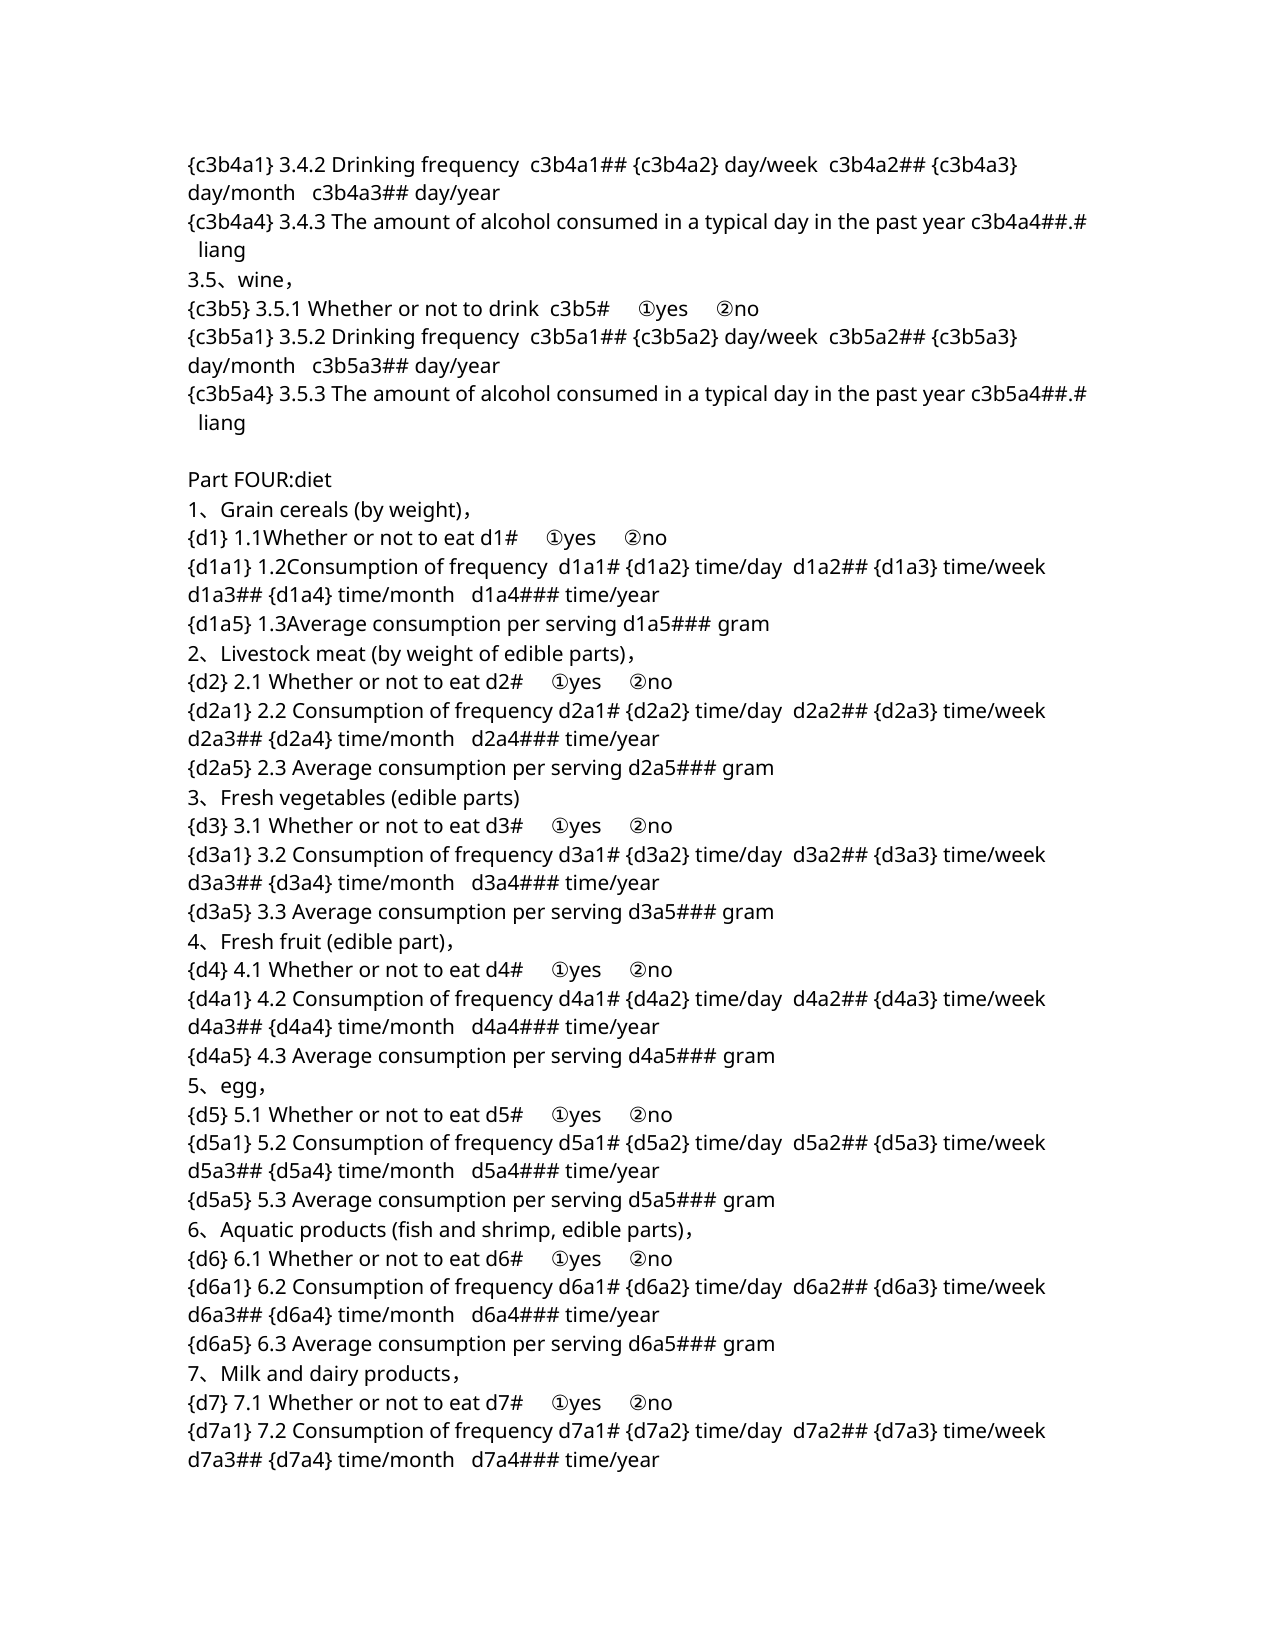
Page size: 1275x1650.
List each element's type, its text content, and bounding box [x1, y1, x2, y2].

text {d5a1} 5.2 Consumption of frequency d5a1# {d5a2} time/day d5a2## {d5a3} time/week d5a3## {d5a4} time/month d5a4### time/year [187, 1128, 1087, 1185]
text 7、Milk and dairy products， [187, 1357, 1087, 1388]
text {d3} 3.1 Whether or not to eat d3# ①yes ②no [187, 812, 1087, 840]
text {d3a5} 3.3 Average consumption per serving d3a5### gram [187, 897, 1087, 925]
text {d2} 2.1 Whether or not to eat d2# ①yes ②no [187, 667, 1087, 696]
text {d1a5} 1.3Average consumption per serving d1a5### gram [187, 609, 1087, 637]
text {d6a1} 6.2 Consumption of frequency d6a1# {d6a2} time/day d6a2## {d6a3} time/week d6a3## {d6a4} time/month d6a4### time/year [187, 1272, 1087, 1329]
text 4、Fresh fruit (edible part)， [187, 925, 1087, 956]
text Part FOUR:diet [187, 465, 1087, 493]
text {d5a5} 5.3 Average consumption per serving d5a5### gram [187, 1185, 1087, 1213]
text {d2a1} 2.2 Consumption of frequency d2a1# {d2a2} time/day d2a2## {d2a3} time/week d2a3## {d2a4} time/month d2a4### time/year [187, 696, 1087, 753]
text {c3b5a1} 3.5.2 Drinking frequency c3b5a1## {c3b5a2} day/week c3b5a2## {c3b5a3} day/month c3b5a3## day/year [187, 322, 1087, 379]
text {d2a5} 2.3 Average consumption per serving d2a5### gram [187, 753, 1087, 781]
text {d3a1} 3.2 Consumption of frequency d3a1# {d3a2} time/day d3a2## {d3a3} time/week d3a3## {d3a4} time/month d3a4### time/year [187, 840, 1087, 897]
text {d5} 5.1 Whether or not to eat d5# ①yes ②no [187, 1100, 1087, 1128]
text {d4a5} 4.3 Average consumption per serving d4a5### gram [187, 1041, 1087, 1069]
text {d6a5} 6.3 Average consumption per serving d6a5### gram [187, 1329, 1087, 1357]
text {d4} 4.1 Whether or not to eat d4# ①yes ②no [187, 956, 1087, 984]
text 5、egg， [187, 1069, 1087, 1100]
text 1、Grain cereals (by weight)， [187, 493, 1087, 523]
text {d7a1} 7.2 Consumption of frequency d7a1# {d7a2} time/day d7a2## {d7a3} time/week d7a3## {d7a4} time/month d7a4### time/year [187, 1416, 1087, 1473]
text {d7} 7.1 Whether or not to eat d7# ①yes ②no [187, 1388, 1087, 1416]
text {c3b4a1} 3.4.2 Drinking frequency c3b4a1## {c3b4a2} day/week c3b4a2## {c3b4a3} day/month c3b4a3## day/year [187, 150, 1087, 207]
text {c3b5a4} 3.5.3 The amount of alcohol consumed in a typical day in the past year c3b5a4##.# liang [187, 379, 1087, 436]
text 3.5、wine， [187, 264, 1087, 294]
text {c3b5} 3.5.1 Whether or not to drink c3b5# ①yes ②no [187, 294, 1087, 322]
text {d1a1} 1.2Consumption of frequency d1a1# {d1a2} time/day d1a2## {d1a3} time/week d1a3## {d1a4} time/month d1a4### time/year [187, 552, 1087, 609]
text 2、Livestock meat (by weight of edible parts)， [187, 637, 1087, 667]
text {d1} 1.1Whether or not to eat d1# ①yes ②no [187, 523, 1087, 552]
text {d4a1} 4.2 Consumption of frequency d4a1# {d4a2} time/day d4a2## {d4a3} time/week d4a3## {d4a4} time/month d4a4### time/year [187, 984, 1087, 1041]
text 3、Fresh vegetables (edible parts) [187, 781, 1087, 812]
text 6、Aquatic products (fish and shrimp, edible parts)， [187, 1213, 1087, 1244]
text {c3b4a4} 3.4.3 The amount of alcohol consumed in a typical day in the past year c3b4a4##.# liang [187, 207, 1087, 264]
text {d6} 6.1 Whether or not to eat d6# ①yes ②no [187, 1244, 1087, 1272]
